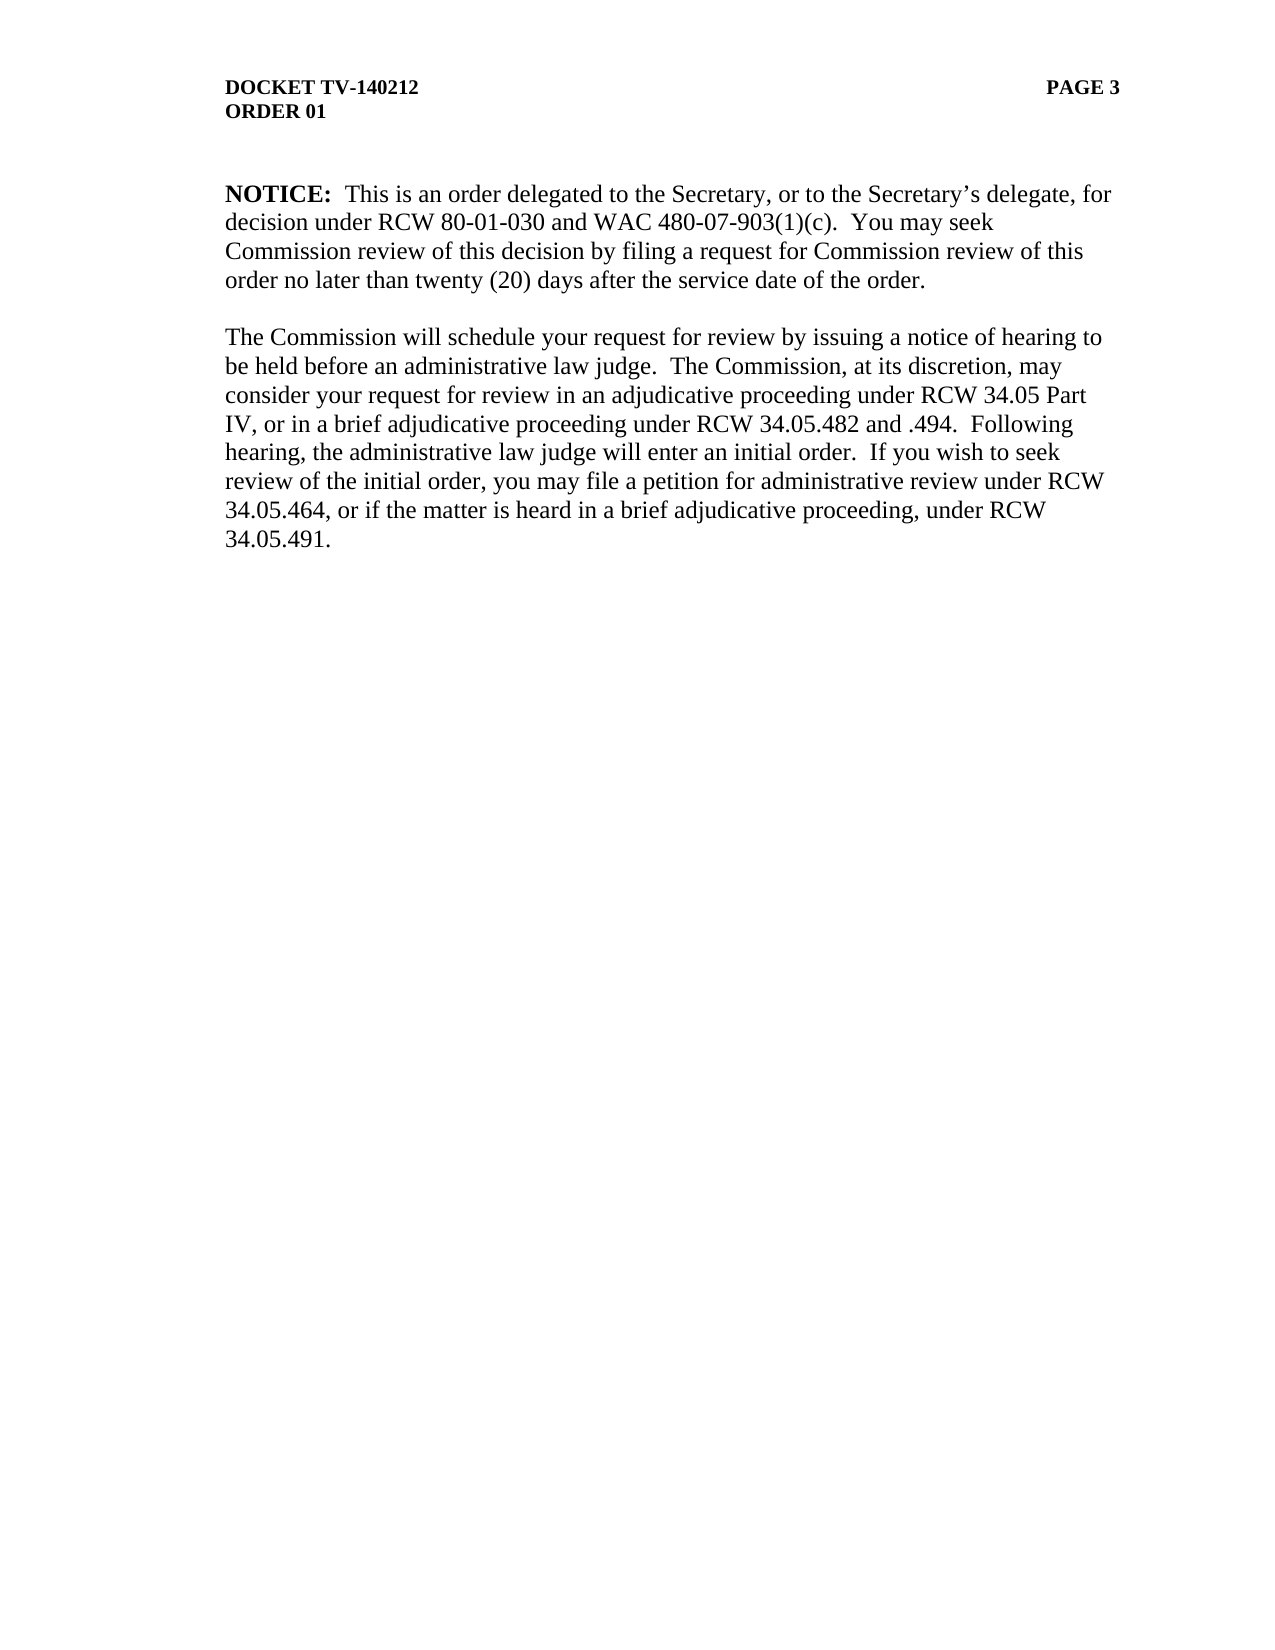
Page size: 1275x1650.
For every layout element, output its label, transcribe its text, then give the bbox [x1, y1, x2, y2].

text NOTICE: This is an order delegated to the Secretary, or to the Secretary’s delegate, for decision under RCW 80-01-030 and WAC 480-07-903(1)(c). You may seek Commission review of this decision by filing a request for Commission review of this order no later than twenty (20) days after the service date of the order. [225, 179, 1125, 294]
text The Commission will schedule your request for review by issuing a notice of hearing to be held before an administrative law judge. The Commission, at its discretion, may consider your request for review in an adjudicative proceeding under RCW 34.05 Part IV, or in a brief adjudicative proceeding under RCW 34.05.482 and .494. Following hearing, the administrative law judge will enter an initial order. If you wish to seek review of the initial order, you may file a petition for administrative review under RCW 34.05.464, or if the matter is heard in a brief adjudicative proceeding, under RCW 34.05.491. [225, 322, 1125, 552]
